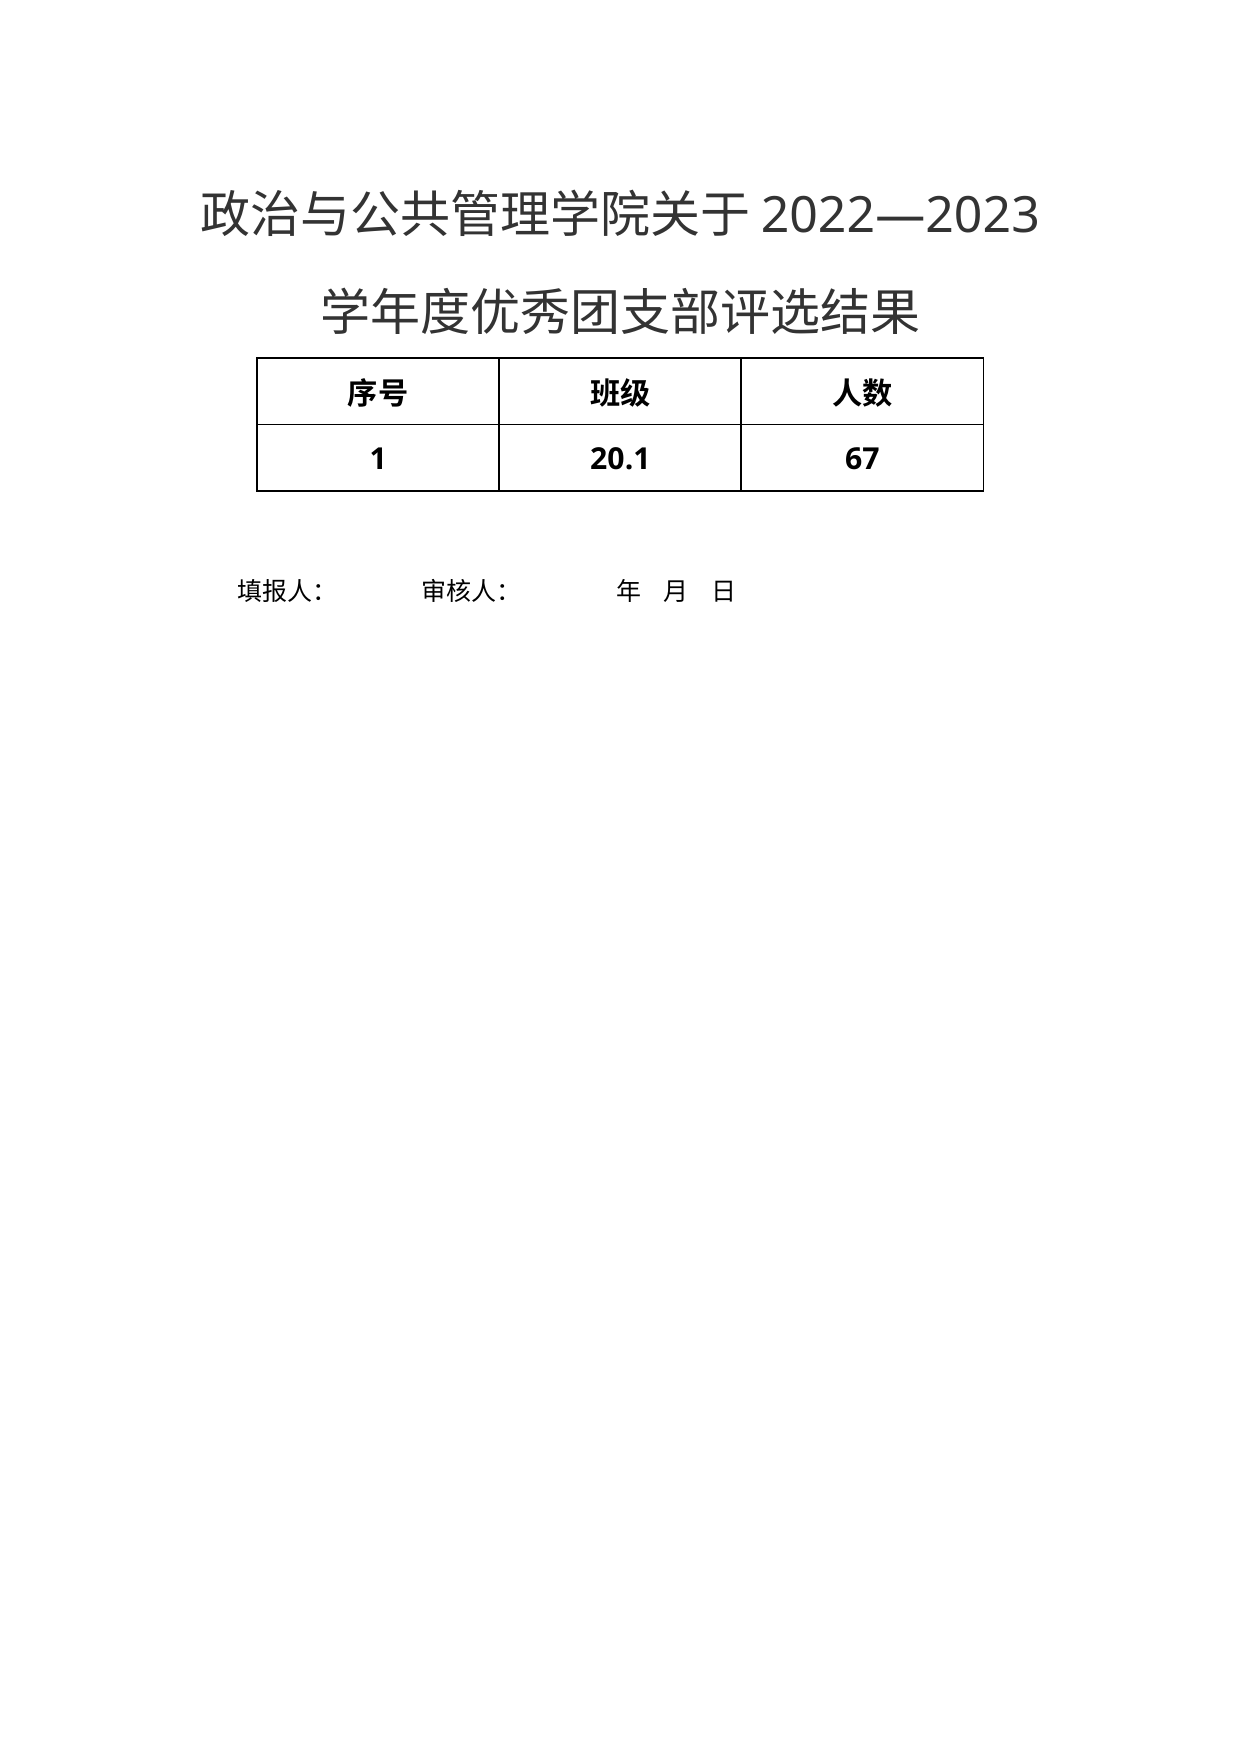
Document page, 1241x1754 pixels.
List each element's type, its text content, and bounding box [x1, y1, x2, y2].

text 填报人： 审核人： 年 月 日 [187, 557, 1016, 622]
table_cell 1 [258, 425, 498, 490]
table_header 序号 [258, 359, 498, 423]
table_header 班级 [500, 359, 740, 423]
table_cell 67 [742, 425, 983, 490]
table_header 人数 [742, 359, 983, 423]
table_cell 20.1 [500, 425, 740, 490]
text 政治与公共管理学院关于2022—2023学年度优秀团支部评选结果 [187, 162, 1053, 357]
